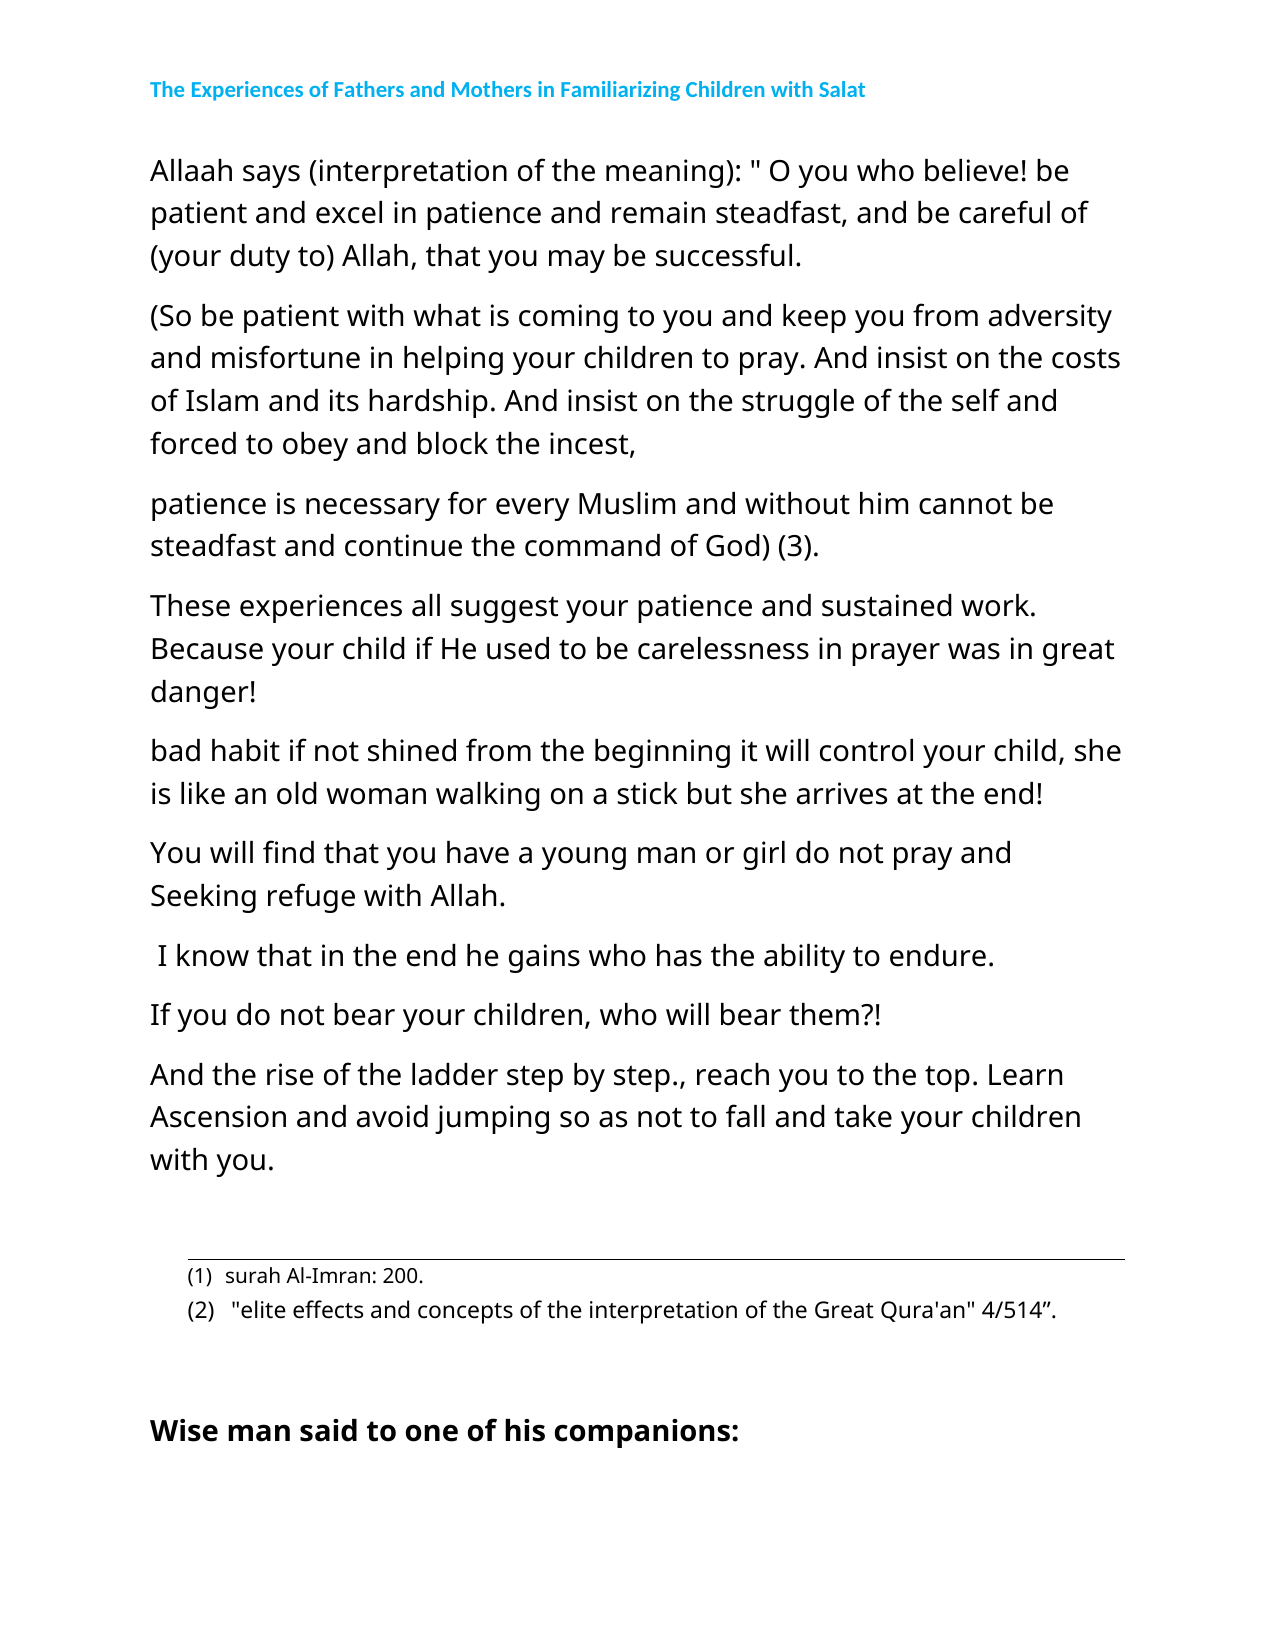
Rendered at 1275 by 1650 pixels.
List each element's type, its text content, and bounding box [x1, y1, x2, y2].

text These experiences all suggest your patience and sustained work. Because your child if He used to be carelessness in prayer was in great danger! [150, 585, 1125, 711]
text If you do not bear your children, who will bear them?! [150, 994, 1125, 1034]
text (So be patient with what is coming to you and keep you from adversity and misfortune in helping your children to pray. And insist on the costs of Islam and its hardship. And insist on the struggle of the self and forced to obey and block the incest, [150, 295, 1125, 463]
text And the rise of the ladder step by step., reach you to the top. Learn Ascension and avoid jumping so as not to fall and take your children with you. [150, 1054, 1125, 1179]
text Wise man said to one of his companions: [150, 1410, 1125, 1450]
text Allaah says (interpretation of the meaning): " O you who believe! be patient and excel in patience and remain steadfast, and be careful of (your duty to) Allah, that you may be successful. [150, 150, 1125, 275]
list surah Al-Imran: 200. [187, 1260, 1125, 1290]
text bad habit if not shined from the beginning it will control your child, she is like an old woman walking on a stick but she arrives at the end! [150, 730, 1125, 813]
list "elite effects and concepts of the interpretation of the Great Qura'an" 4/514”. [187, 1294, 1125, 1325]
text I know that in the end he gains who has the ability to endure. [150, 935, 1125, 974]
text patience is necessary for every Muslim and without him cannot be steadfast and continue the command of God) (3). [150, 483, 1125, 565]
text You will find that you have a young man or girl do not pray and Seeking refuge with Allah. [150, 833, 1125, 915]
